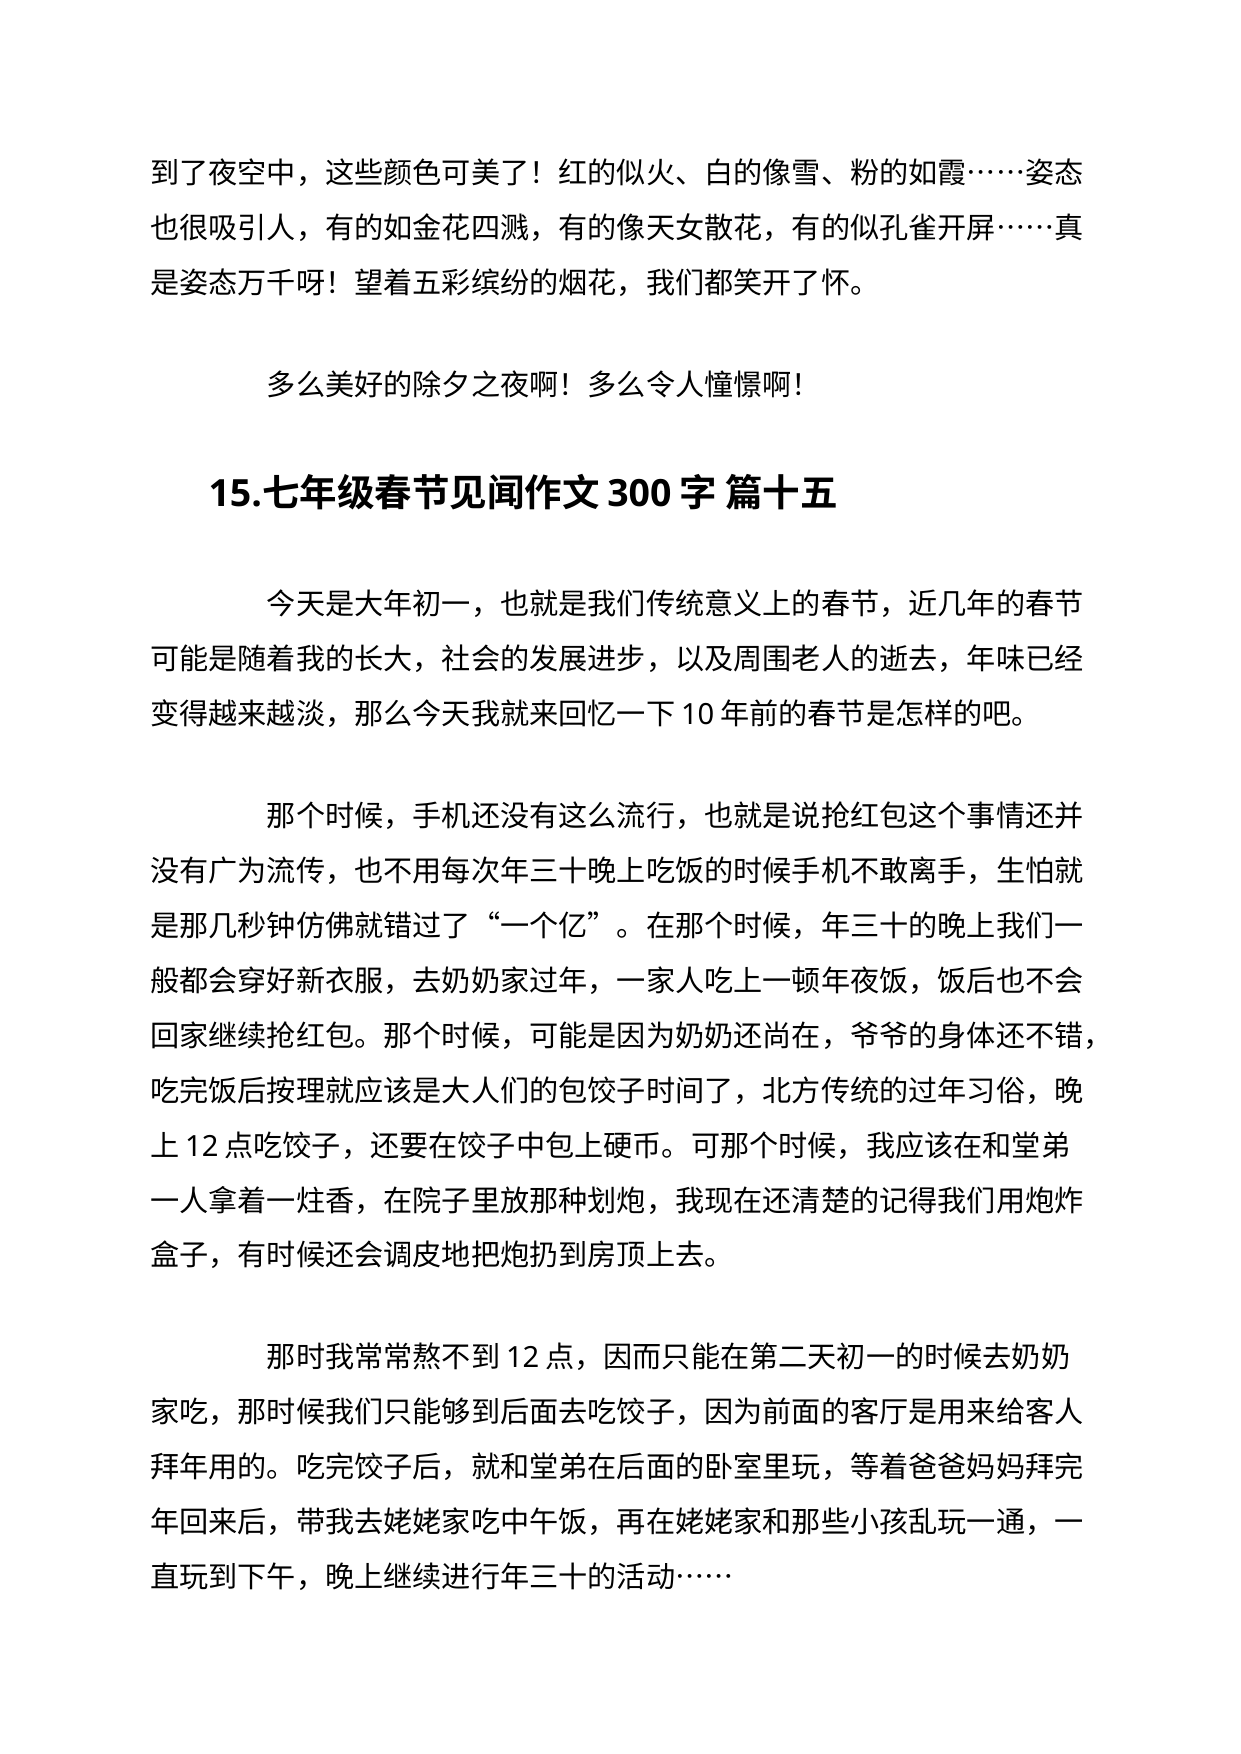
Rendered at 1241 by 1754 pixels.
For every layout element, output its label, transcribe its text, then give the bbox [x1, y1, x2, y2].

text 那时我常常熬不到12点，因而只能在第二天初一的时候去奶奶家吃，那时候我们只能够到后面去吃饺子，因为前面的客厅是用来给客人拜年用的。吃完饺子后，就和堂弟在后面的卧室里玩，等着爸爸妈妈拜完年回来后，带我去姥姥家吃中午饭，再在姥姥家和那些小孩乱玩一通，一直玩到下午，晚上继续进行年三十的活动…… [150, 1334, 1090, 1596]
text 那个时候，手机还没有这么流行，也就是说抢红包这个事情还并没有广为流传，也不用每次年三十晚上吃饭的时候手机不敢离手，生怕就是那几秒钟仿佛就错过了“一个亿”。在那个时候，年三十的晚上我们一般都会穿好新衣服，去奶奶家过年，一家人吃上一顿年夜饭，饭后也不会回家继续抢红包。那个时候，可能是因为奶奶还尚在，爷爷的身体还不错，吃完饭后按理就应该是大人们的包饺子时间了，北方传统的过年习俗，晚上12点吃饺子，还要在饺子中包上硬币。可那个时候，我应该在和堂弟一人拿着一炷香，在院子里放那种划炮，我现在还清楚的记得我们用炮炸盒子，有时候还会调皮地把炮扔到房顶上去。 [150, 793, 1090, 1274]
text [150, 150, 1090, 302]
text 15.七年级春节见闻作文300字 篇十五 [150, 463, 1090, 518]
text 多么美好的除夕之夜啊！多么令人憧憬啊！ [150, 362, 1090, 404]
text 今天是大年初一，也就是我们传统意义上的春节，近几年的春节可能是随着我的长大，社会的发展进步，以及周围老人的逝去，年味已经变得越来越淡，那么今天我就来回忆一下10年前的春节是怎样的吧。 [150, 581, 1090, 733]
